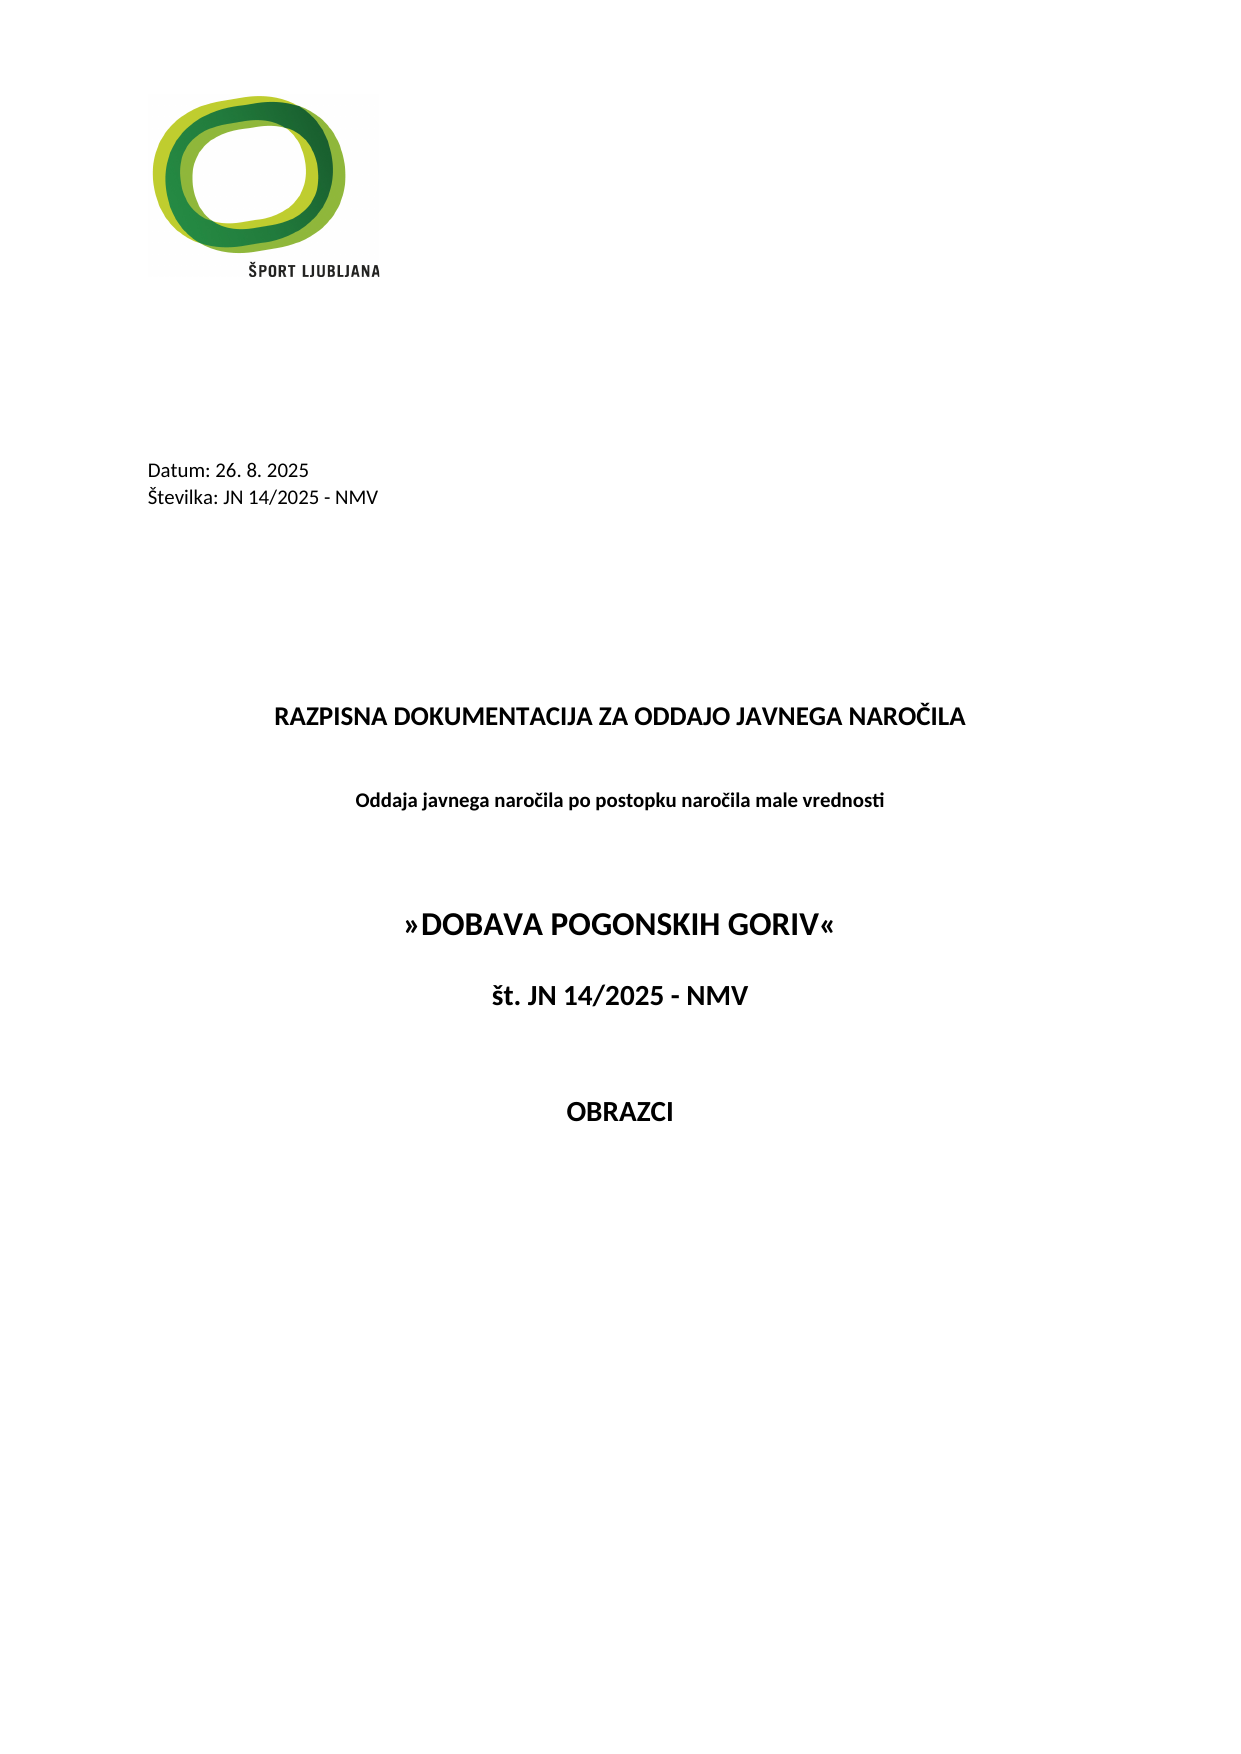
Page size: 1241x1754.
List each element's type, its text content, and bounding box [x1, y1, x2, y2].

text št. JN 14/2025 - NMV [148, 977, 1092, 1012]
text RAZPISNA DOKUMENTACIJA ZA ODDAJO JAVNEGA NAROČILA [148, 699, 1092, 732]
text Številka: JN 14/2025 - NMV [148, 482, 1092, 509]
text Oddaja javnega naročila po postopku naročila male vrednosti [148, 786, 1092, 813]
text OBRAZCI [148, 1093, 1092, 1129]
picture [147, 94, 380, 277]
text »DOBAVA POGONSKIH GORIV« [148, 903, 1092, 944]
text Datum: 26. 8. 2025 [148, 455, 1092, 482]
